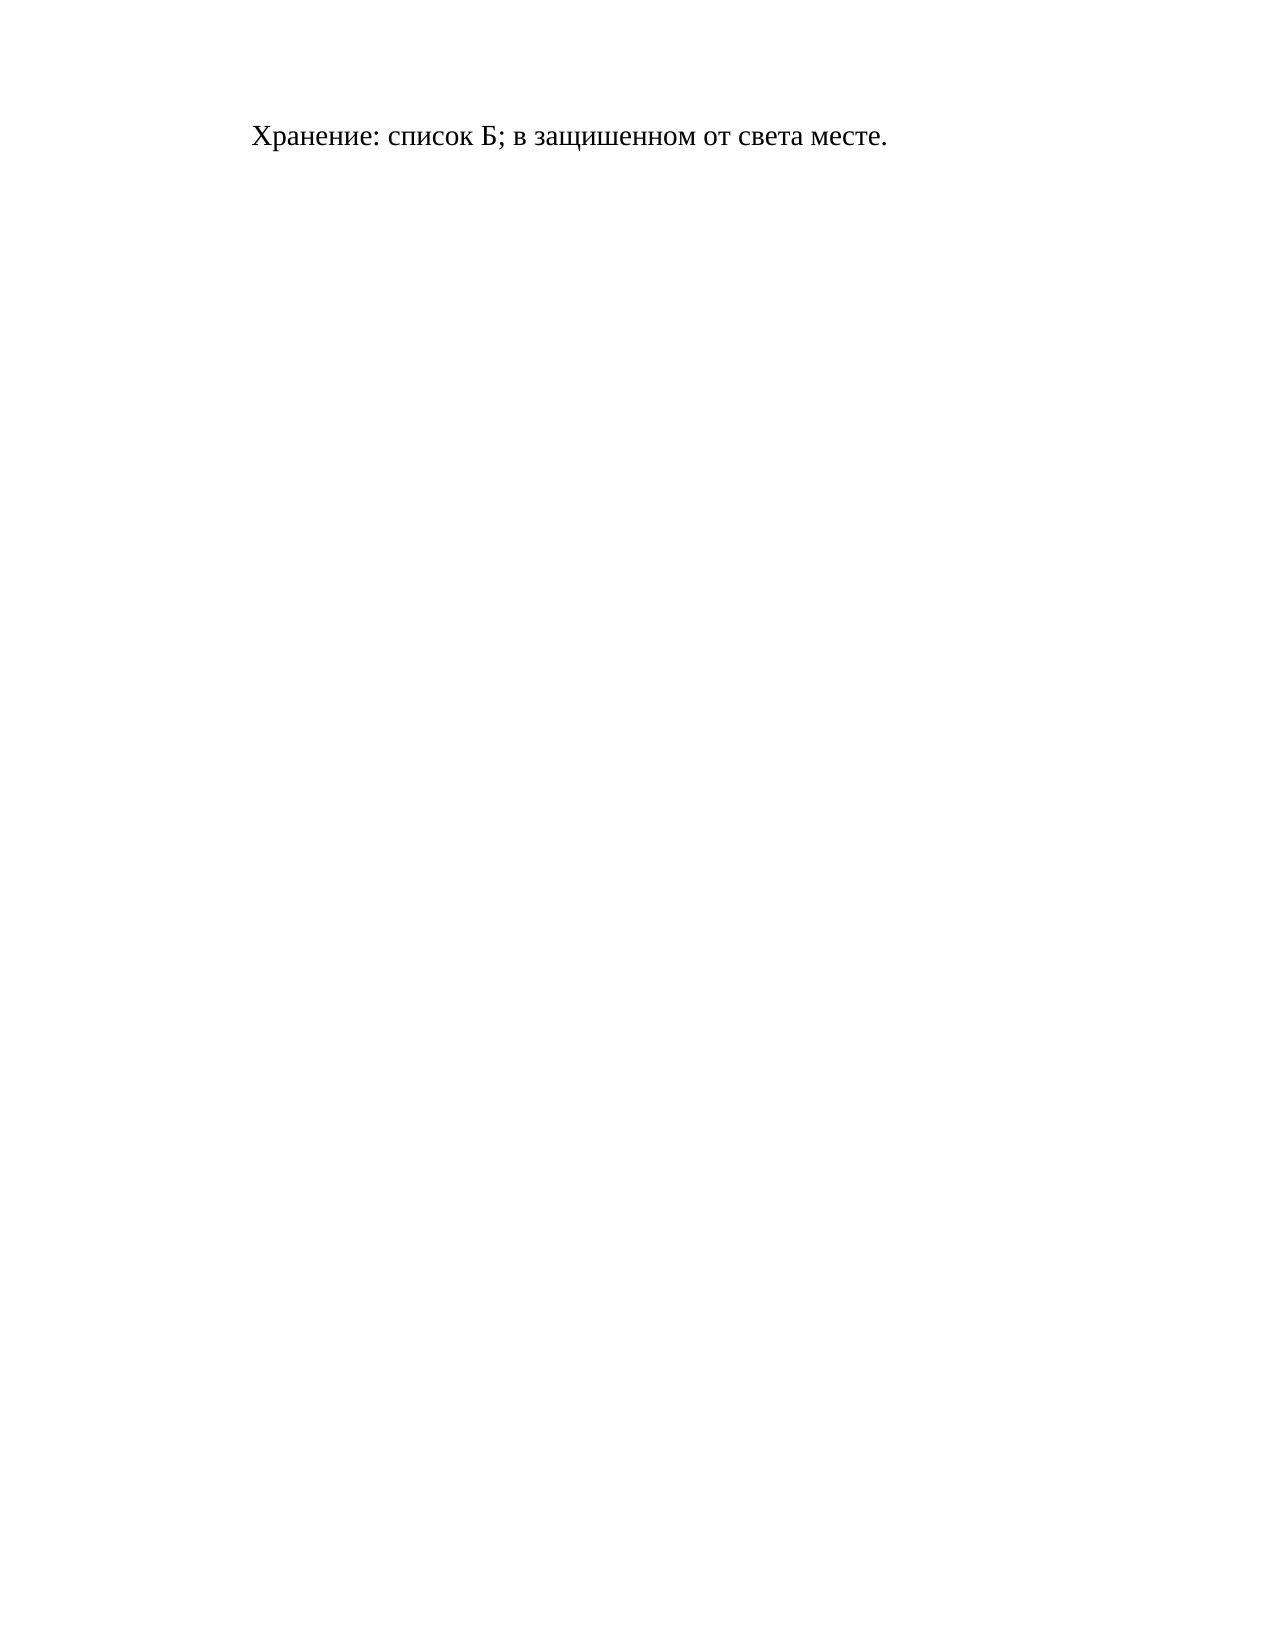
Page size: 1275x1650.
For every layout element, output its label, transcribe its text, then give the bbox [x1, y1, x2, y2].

text Хранение: список Б; в защишенном от света месте. [177, 118, 1186, 152]
